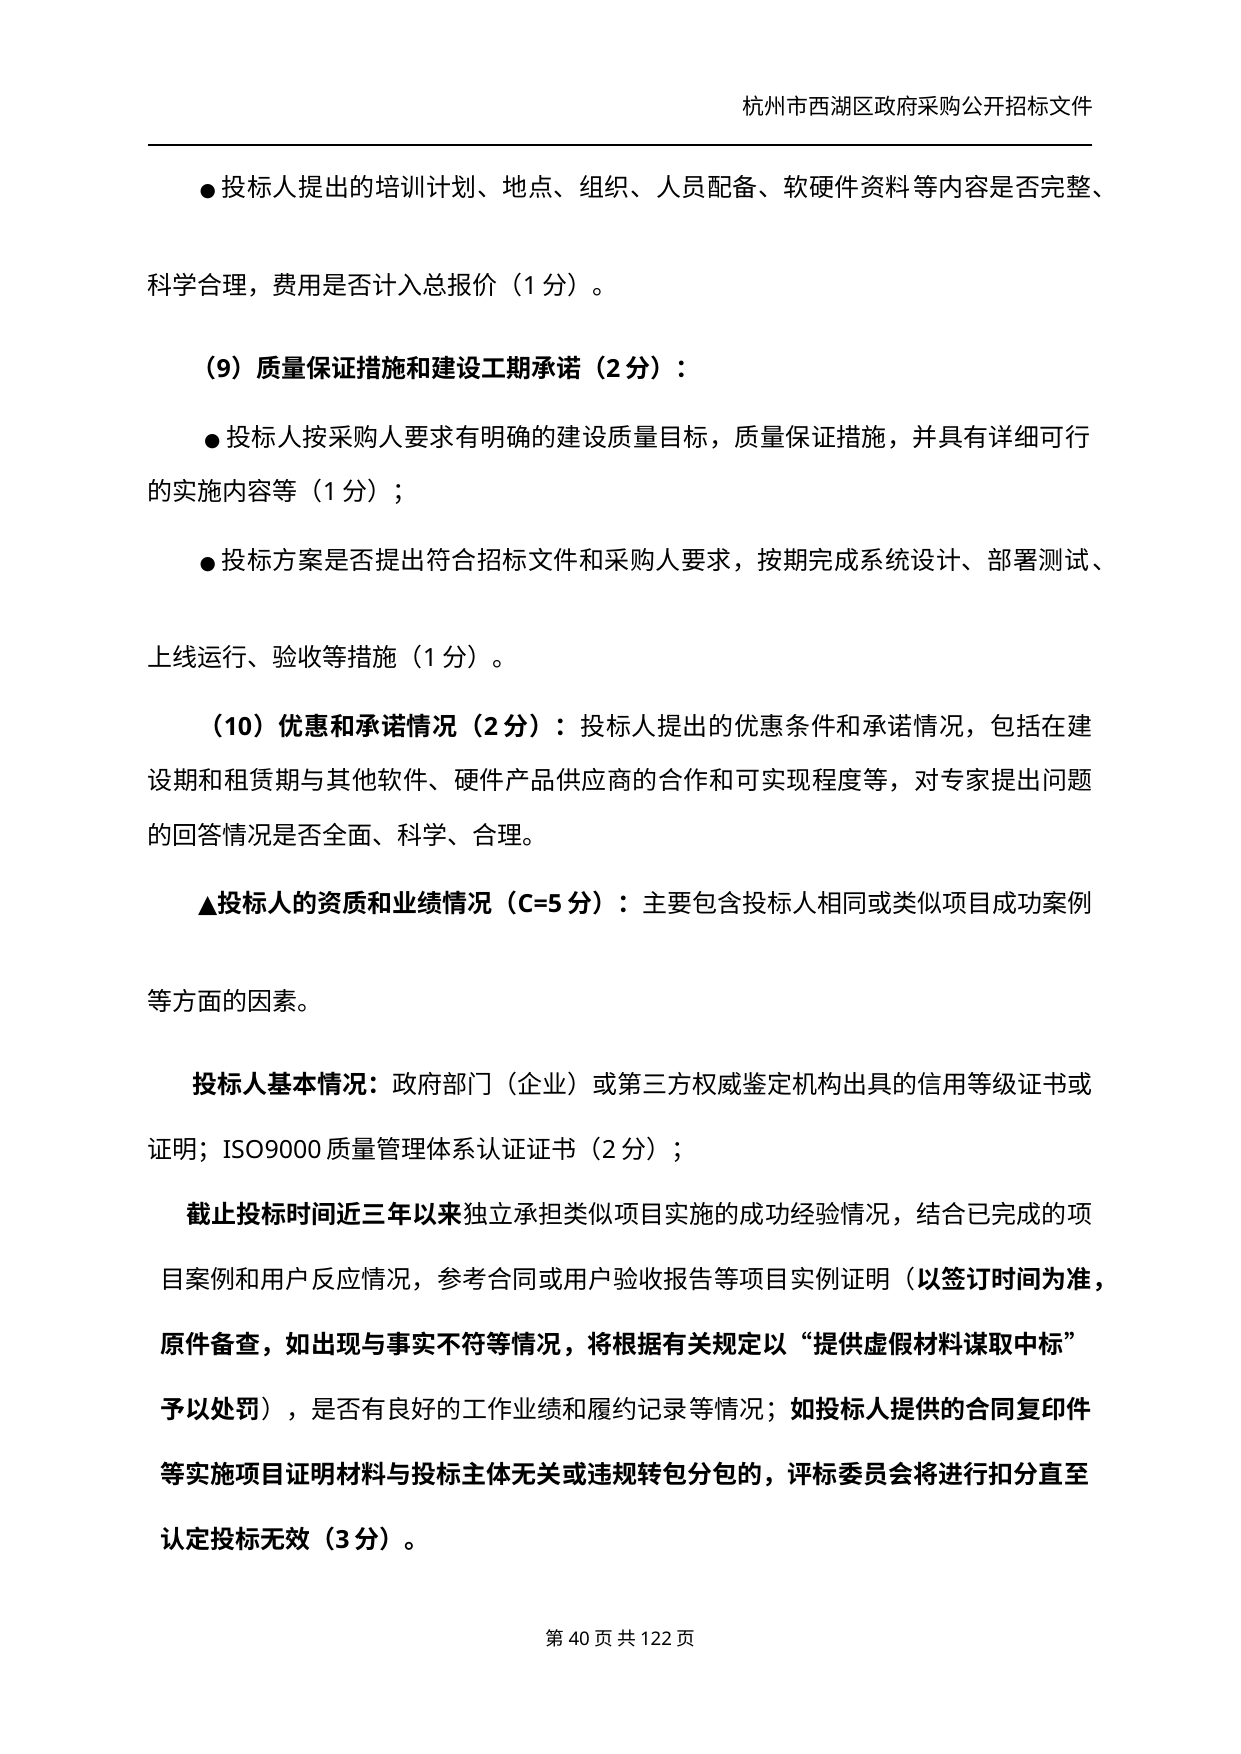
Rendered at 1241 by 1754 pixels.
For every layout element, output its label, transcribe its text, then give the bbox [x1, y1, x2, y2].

text （10）优惠和承诺情况（2分）：投标人提出的优惠条件和承诺情况，包括在建设期和租赁期与其他软件、硬件产品供应商的合作和可实现程度等，对专家提出问题的回答情况是否全面、科学、合理。 [148, 706, 1092, 851]
text ● 投标人按采购人要求有明确的建设质量目标，质量保证措施，并具有详细可行的实施内容等（1分）； [148, 417, 1092, 508]
text （9）质量保证措施和建设工期承诺（2分）： [148, 334, 1092, 399]
text ● 投标人提出的培训计划、地点、组织、人员配备、软硬件资料等内容是否完整、科学合理，费用是否计入总报价（1分）。 [148, 153, 1092, 316]
text ▲投标人的资质和业绩情况（C=5分）：主要包含投标人相同或类似项目成功案例等方面的因素。 [148, 869, 1092, 1032]
text ● 投标方案是否提出符合招标文件和采购人要求，按期完成系统设计、部署测试、上线运行、验收等措施（1分）。 [148, 526, 1092, 688]
text 截止投标时间近三年以来独立承担类似项目实施的成功经验情况，结合已完成的项目案例和用户反应情况，参考合同或用户验收报告等项目实例证明（以签订时间为准，原件备查，如出现与事实不符等情况，将根据有关规定以“提供虚假材料谋取中标”予以处罚），是否有良好的工作业绩和履约记录等情况；如投标人提供的合同复印件等实施项目证明材料与投标主体无关或违规转包分包的，评标委员会将进行扣分直至认定投标无效（3分）。 [160, 1180, 1092, 1570]
text 投标人基本情况：政府部门（企业）或第三方权威鉴定机构出具的信用等级证书或证明；ISO9000质量管理体系认证证书（2分）； [148, 1050, 1092, 1180]
